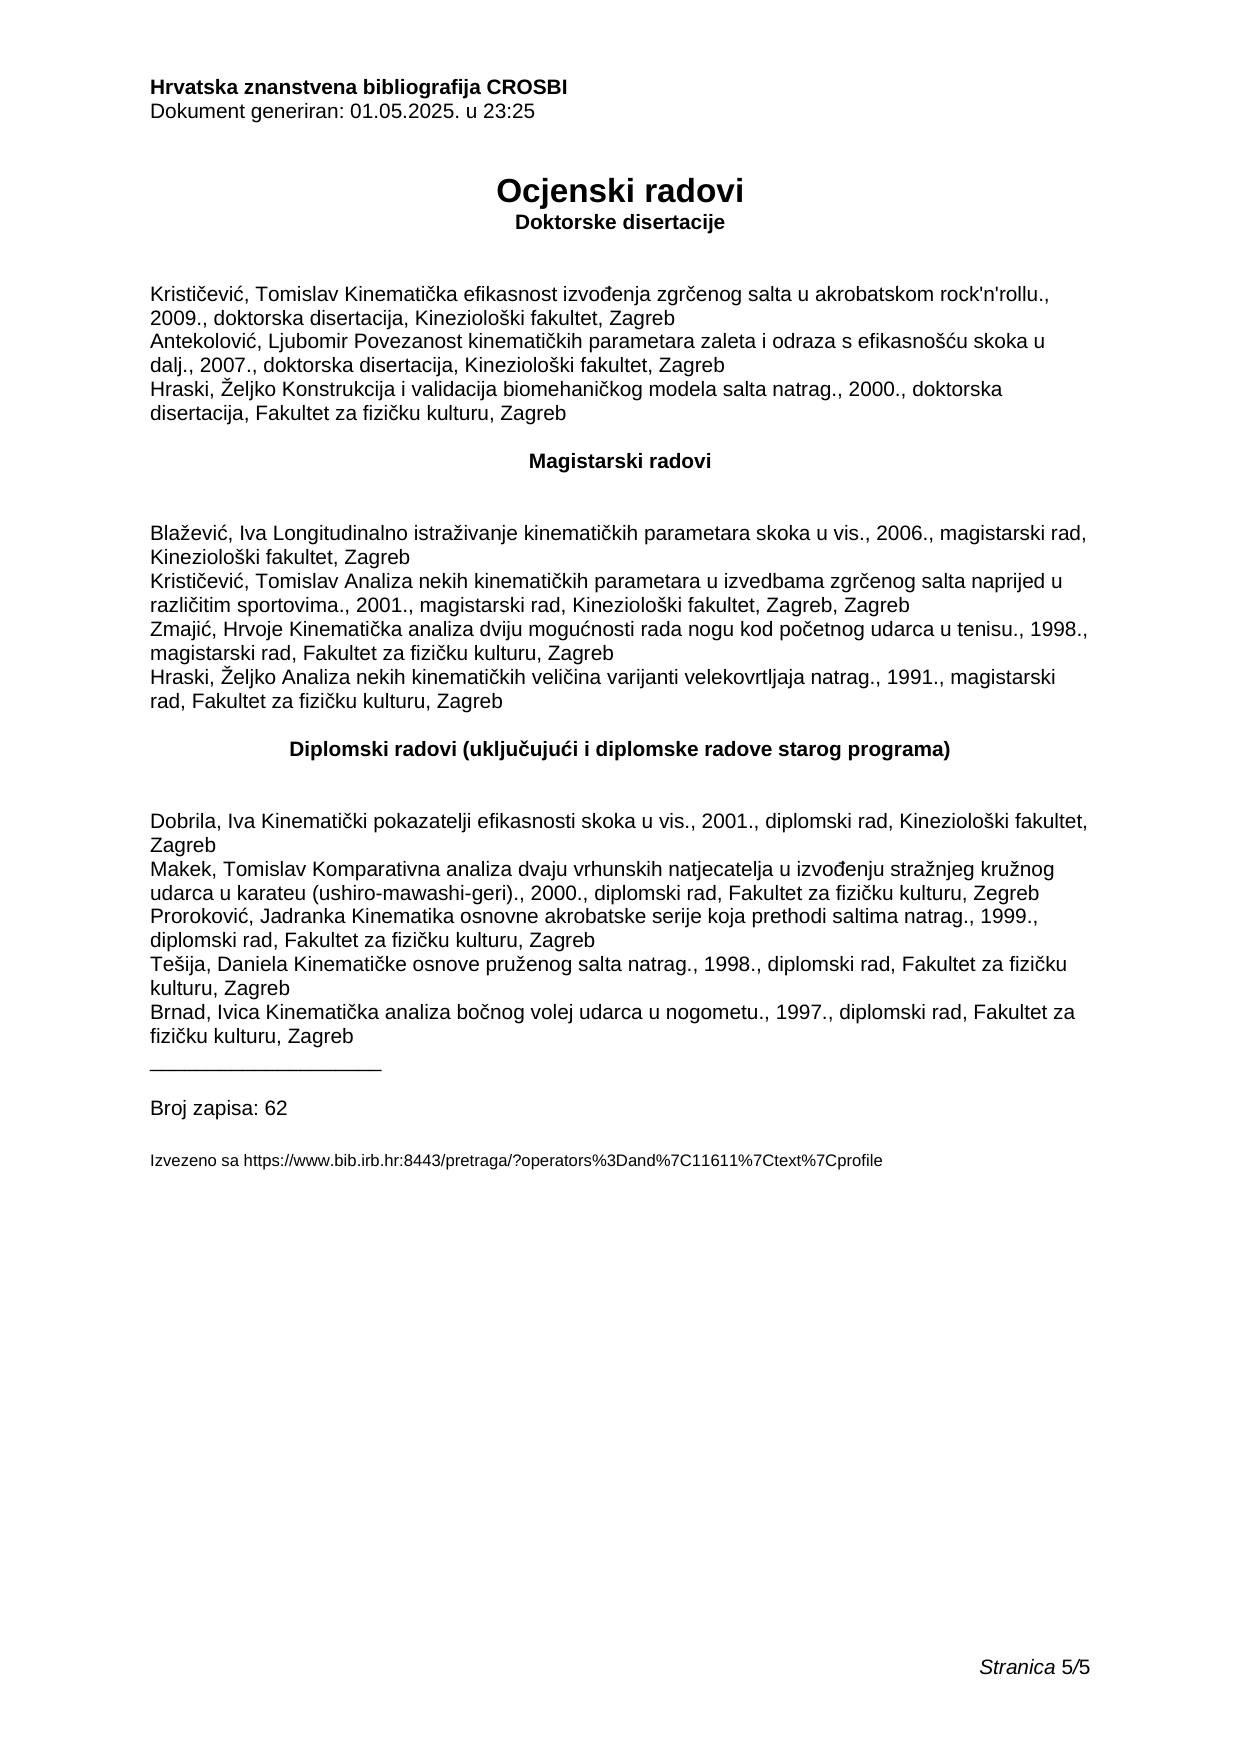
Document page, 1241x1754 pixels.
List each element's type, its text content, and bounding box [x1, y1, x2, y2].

subtitle Doktorske disertacije [150, 209, 1090, 233]
text Krističević, Tomislav [150, 569, 1090, 617]
text Izvezeno sa https://www.bib.irb.hr:8443/pretraga/?operators%3Dand%7C11611%7Ctext%7Cprofile [150, 1151, 1090, 1170]
text Broj zapisa: 62 [150, 1096, 1090, 1120]
text Blažević, Iva [150, 521, 1090, 569]
text ____________________ [150, 1048, 1090, 1072]
subtitle Magistarski radovi [150, 449, 1090, 473]
text Dobrila, Iva [150, 808, 1090, 856]
text Proroković, Jadranka [150, 904, 1090, 952]
text Tešija, Daniela [150, 952, 1090, 1000]
subtitle Diplomski radovi (uključujući i diplomske radove starog programa) [150, 737, 1090, 761]
text Krističević, Tomislav [150, 281, 1090, 329]
text Hraski, Željko [150, 665, 1090, 713]
text Antekolović, Ljubomir [150, 329, 1090, 377]
text Brnad, Ivica [150, 1000, 1090, 1048]
text Makek, Tomislav [150, 856, 1090, 904]
text Hraski, Željko [150, 377, 1090, 425]
text Zmajić, Hrvoje [150, 617, 1090, 665]
subtitle Ocjenski radovi [150, 171, 1090, 209]
